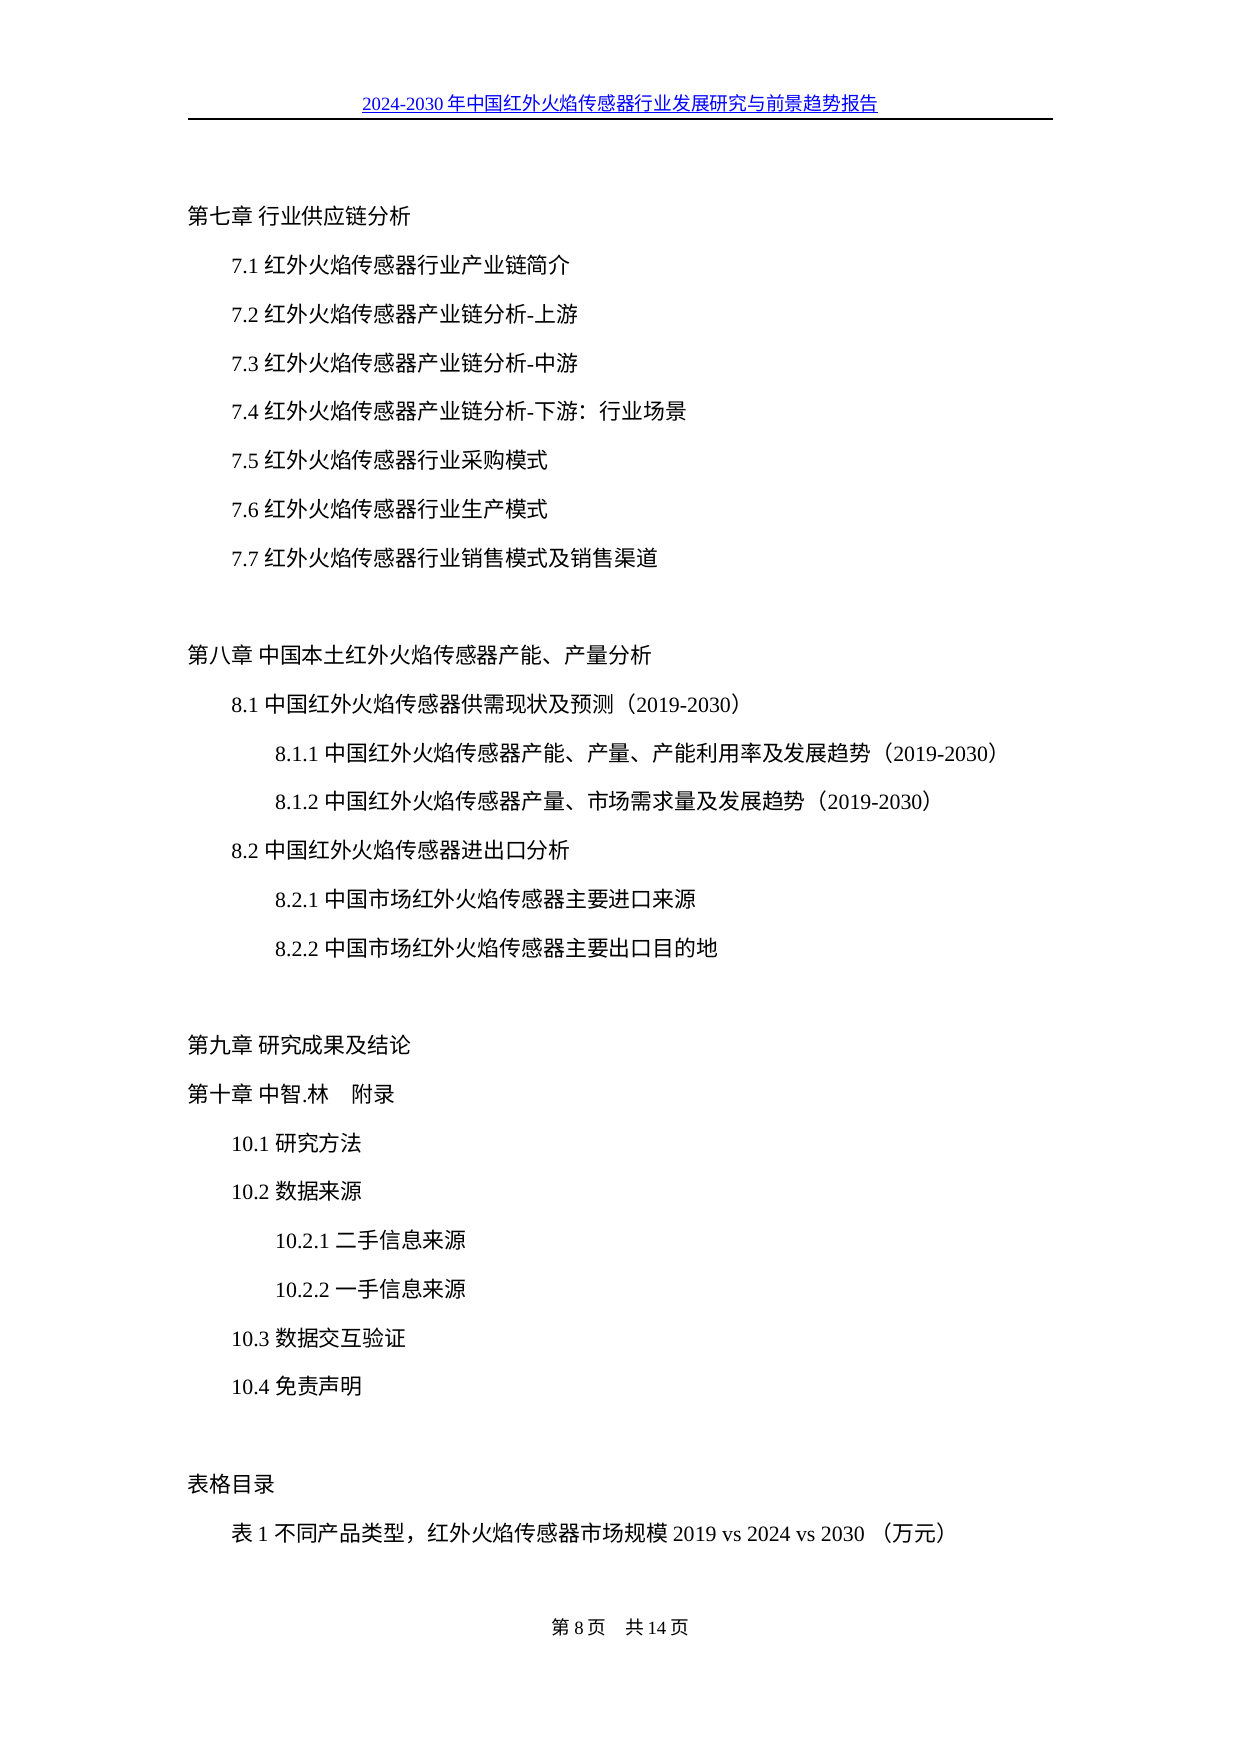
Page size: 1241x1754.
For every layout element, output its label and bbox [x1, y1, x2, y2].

text [187, 150, 1053, 1548]
